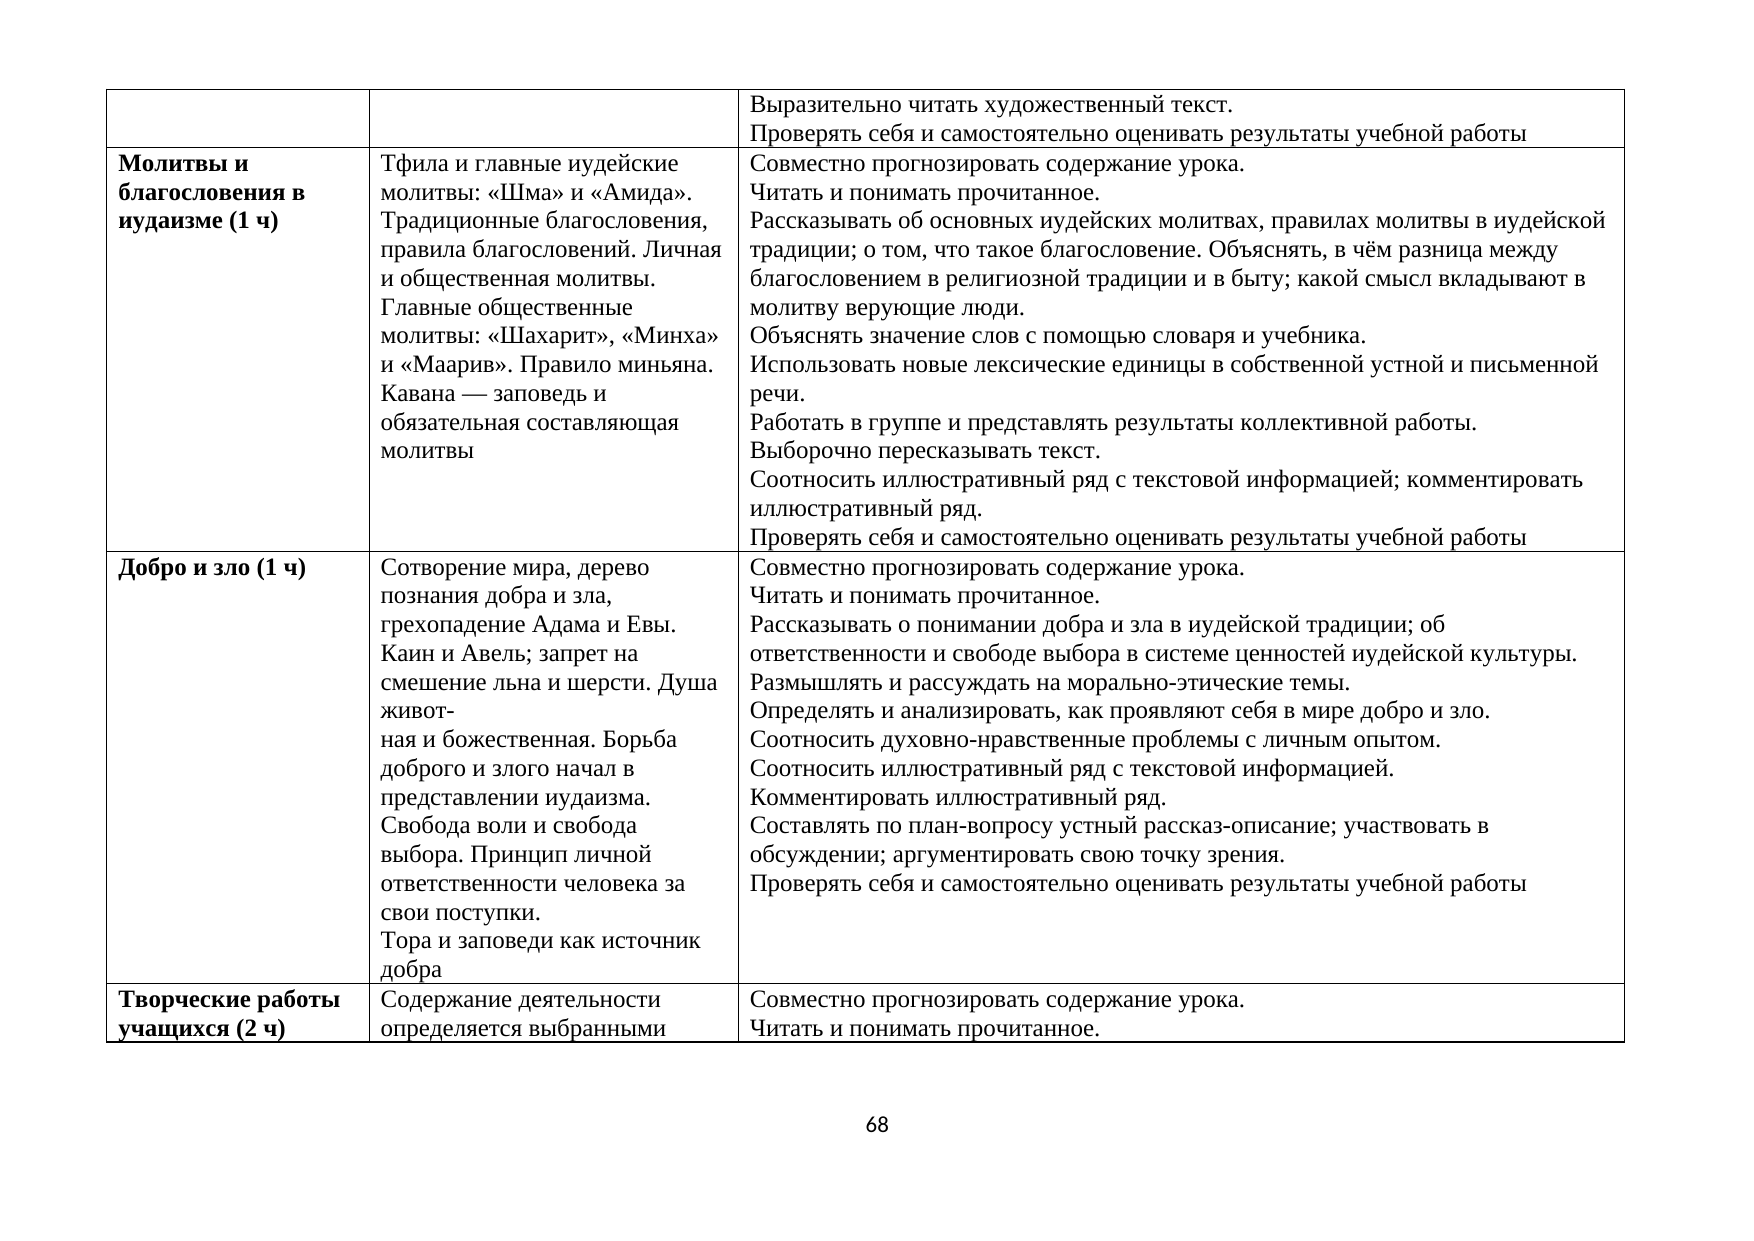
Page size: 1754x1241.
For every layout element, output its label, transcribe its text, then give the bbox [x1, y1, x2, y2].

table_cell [370, 984, 738, 1041]
table_cell Совместно прогнозировать содержание урока. Читать и понимать прочитанное. Рассказывать о понимании добра и зла в иудейской традиции; об ответственности и свободе выбора в системе ценностей иудейской культуры. Размышлять и рассуждать на морально-этические темы. Определять и анализировать, как проявляют себя в мире добро и зло. Соотносить духовно-нравственные проблемы с личным опытом. Соотносить иллюстративный ряд с текстовой информацией. Комментировать иллюстративный ряд. Составлять по план-вопросу устный рассказ-описание; участвовать в обсуждении; аргументировать свою точку зрения. Проверять себя и самостоятельно оценивать результаты учебной работы [739, 552, 1624, 983]
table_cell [739, 90, 1624, 147]
table_cell Сотворение мира, дерево познания добра и зла, грехопадение Адама и Евы. Каин и Авель; запрет на смешение льна и шерсти. Душа живот- ная и божественная. Борьба доброго и злого начал в представлении иудаизма. Свобода воли и свобода выбора. Принцип личной ответственности человека за свои поступки. Тора и заповеди как источник добра [370, 552, 738, 983]
table_cell Тфила и главные иудейские молитвы: «Шма» и «Амида». Традиционные благословения, правила благословений. Личная и общественная молитвы. Главные общественные молитвы: «Шахарит», «Минха» и «Маарив». Правило миньяна. Кавана — заповедь и обязательная составляющая молитвы [370, 148, 738, 551]
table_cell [739, 984, 1624, 1041]
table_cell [107, 90, 369, 147]
table_cell Добро и зло (1 ч) [107, 552, 369, 983]
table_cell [107, 984, 369, 1041]
table_cell Молитвы и благословения в иудаизме (1 ч) [107, 148, 369, 551]
table_cell Совместно прогнозировать содержание урока. Читать и понимать прочитанное. Рассказывать об основных иудейских молитвах, правилах молитвы в иудейской традиции; о том, что такое благословение. Объяснять, в чём разница между благословением в религиозной традиции и в быту; какой смысл вкладывают в молитву верующие люди. Объяснять значение слов с помощью словаря и учебника. Использовать новые лексические единицы в собственной устной и письменной речи. Работать в группе и представлять результаты коллективной работы. Выборочно пересказывать текст. Соотносить иллюстративный ряд с текстовой информацией; комментировать иллюстративный ряд. Проверять себя и самостоятельно оценивать результаты учебной работы [739, 148, 1624, 551]
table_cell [370, 90, 738, 147]
